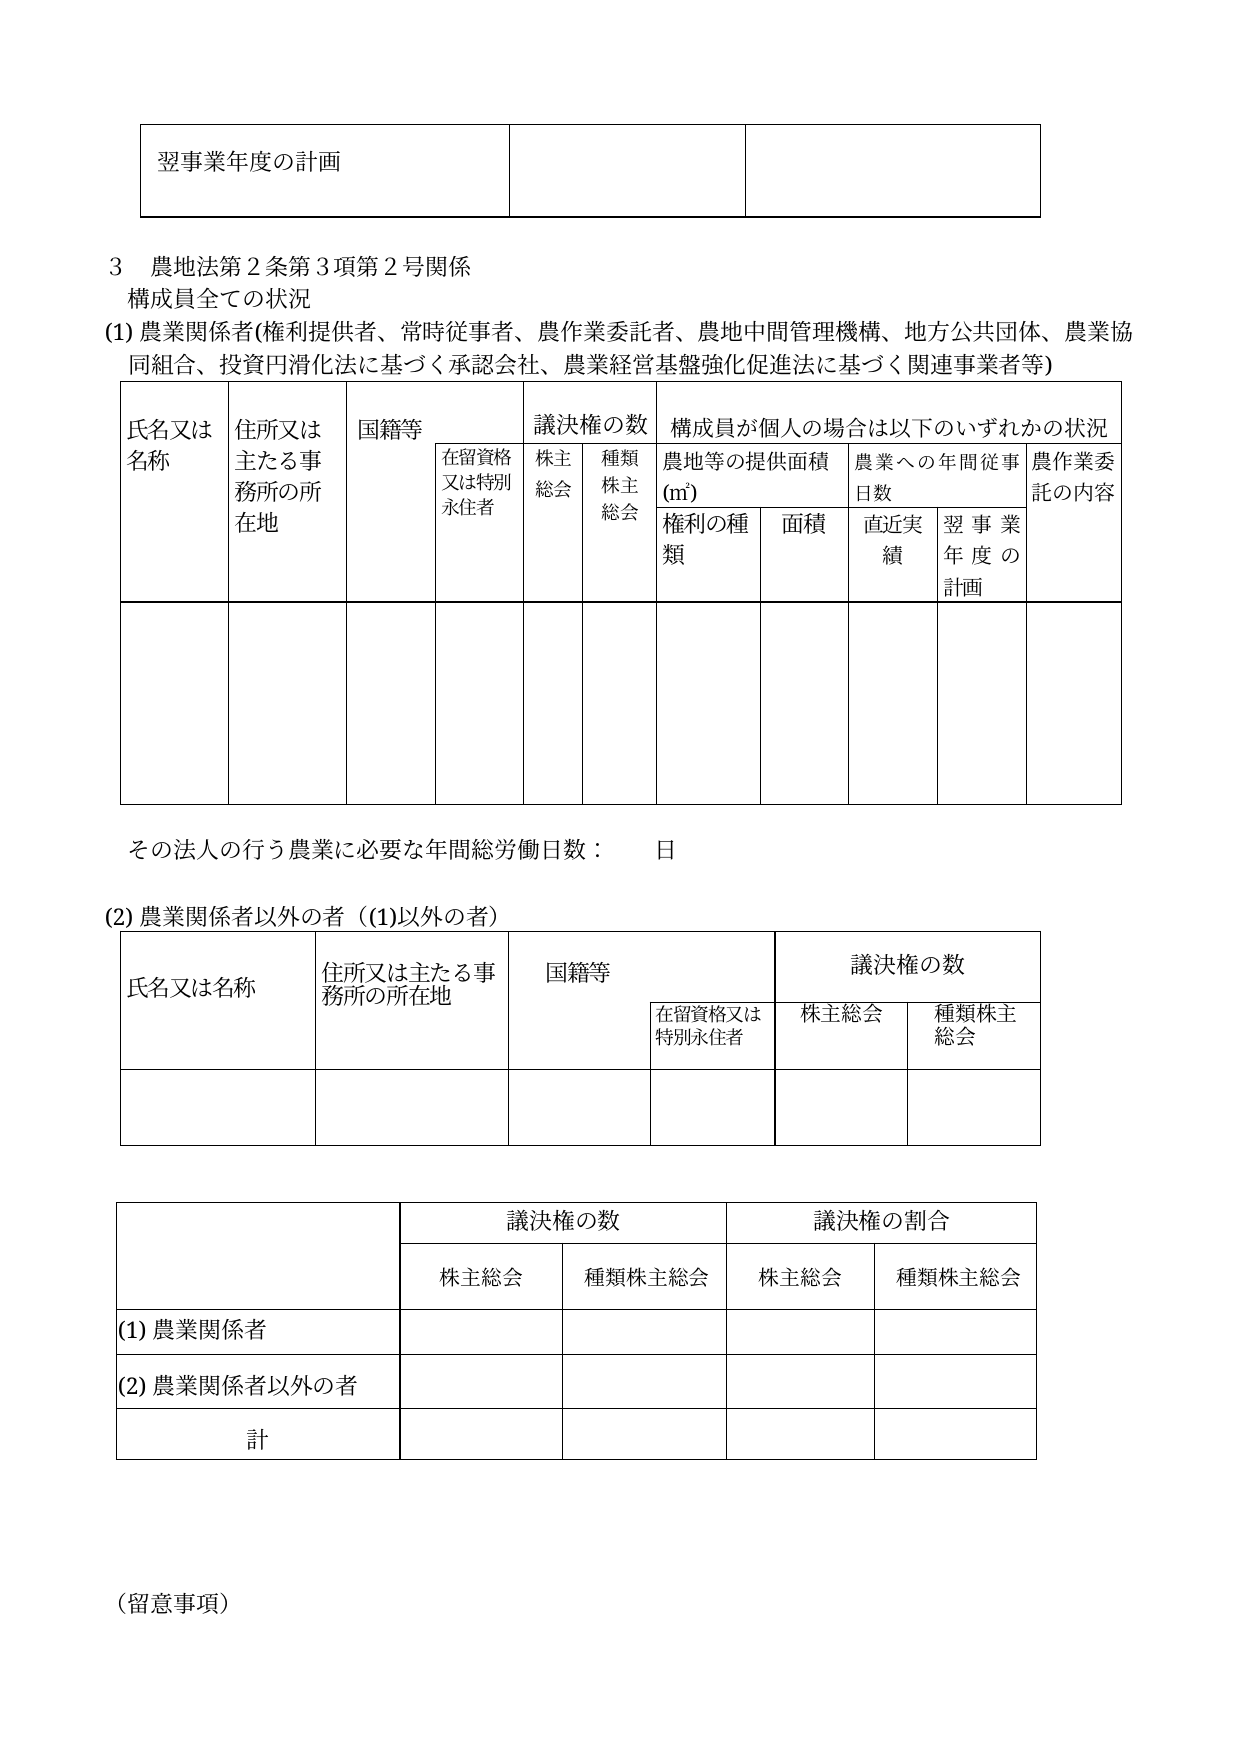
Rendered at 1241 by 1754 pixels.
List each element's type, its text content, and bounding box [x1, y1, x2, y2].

table_header 住所又は主たる事務所の所在地 [316, 932, 508, 1069]
table_cell [776, 1070, 907, 1145]
table_cell 計 [117, 1409, 399, 1459]
table_header 議決権の数 [524, 382, 656, 443]
text その法人の行う農業に必要な年間総労働日数： 日 [104, 840, 1136, 863]
table_cell [524, 603, 582, 804]
table_cell (1) 農業関係者 [117, 1310, 399, 1354]
table_header 構成員が個人の場合は以下のいずれかの状況 [657, 382, 1121, 443]
table_cell [875, 1310, 1036, 1354]
table_cell [401, 1409, 562, 1459]
table_cell 株主 総会 [524, 444, 582, 601]
table_cell 株主総会 [727, 1244, 874, 1309]
table_cell [657, 603, 760, 804]
table_header 氏名又は名称 [121, 932, 315, 1069]
text ３ 農地法第２条第３項第２号関係 [104, 249, 1136, 282]
table_header 国籍等 [509, 932, 650, 1069]
table_header 議決権の数 [401, 1203, 726, 1242]
table_cell 農地等の提供面積(㎡) [657, 444, 848, 507]
table_cell 在留資格又は特別永住者 [651, 1003, 774, 1069]
table_cell 直近実績 [849, 508, 937, 601]
table_header 氏名又は名称 [121, 382, 228, 601]
table_header [650, 932, 774, 1002]
table_header 住所又は主たる事務所の所在地 [229, 382, 346, 601]
table_cell [563, 1409, 726, 1459]
table_header 議決権の数 [776, 932, 1040, 1002]
table_cell [727, 1409, 874, 1459]
table_cell (2) 農業関係者以外の者 [117, 1355, 399, 1407]
table_cell [563, 1355, 726, 1407]
table_cell [908, 1070, 1040, 1145]
table_cell [401, 1355, 562, 1407]
text （留意事項） [104, 1592, 1136, 1618]
text 構成員全ての状況 [104, 282, 1136, 314]
table_cell [875, 1355, 1036, 1407]
table_cell [121, 603, 228, 804]
table_cell [347, 603, 435, 804]
table_cell [121, 1070, 315, 1145]
table_cell [727, 1355, 874, 1407]
text (1) 農業関係者(権利提供者、常時従事者、農作業委託者、農地中間管理機構、地方公共団体、農業協同組合、投資円滑化法に基づく承認会社、農業経営基盤強化促進法に基づく関連事業者等) [104, 314, 1136, 381]
table_cell 種類 株主 総会 [583, 444, 656, 601]
table_cell [849, 603, 937, 804]
table_cell [1027, 603, 1121, 804]
table_cell [651, 1070, 774, 1145]
table_cell [727, 1310, 874, 1354]
table_cell 株主総会 [776, 1003, 907, 1069]
table_header [435, 382, 523, 443]
table_cell 翌事業年度の計画 [938, 508, 1026, 601]
table_cell 種類株主 総会 [908, 1003, 1040, 1069]
table_cell [583, 603, 656, 804]
table_cell 種類株主総会 [563, 1244, 726, 1309]
table_cell 種類株主総会 [875, 1244, 1036, 1309]
table_cell [875, 1409, 1036, 1459]
table_cell 面積 [761, 508, 848, 601]
table_cell 株主総会 [401, 1244, 562, 1309]
table_cell [746, 125, 1040, 216]
table_cell [316, 1070, 508, 1145]
table_header [117, 1203, 399, 1309]
table_cell 農業への年間従事日数 [849, 444, 1026, 507]
table_cell [436, 603, 523, 804]
table_cell [761, 603, 848, 804]
table_header 国籍等 [347, 382, 435, 601]
text (2) 農業関係者以外の者（(1)以外の者） [104, 906, 1136, 931]
table_cell [938, 603, 1026, 804]
table_cell [229, 603, 346, 804]
table_cell 権利の種類 [657, 508, 760, 601]
table_cell [510, 125, 745, 216]
table_cell [509, 1070, 650, 1145]
table_cell 農作業委託の内容 [1027, 444, 1121, 601]
table_cell [563, 1310, 726, 1354]
table_cell 翌事業年度の計画 [141, 125, 509, 216]
table_cell 在留資格 又は特別永住者 [436, 444, 523, 601]
table_cell [401, 1310, 562, 1354]
table_header 議決権の割合 [727, 1203, 1036, 1242]
